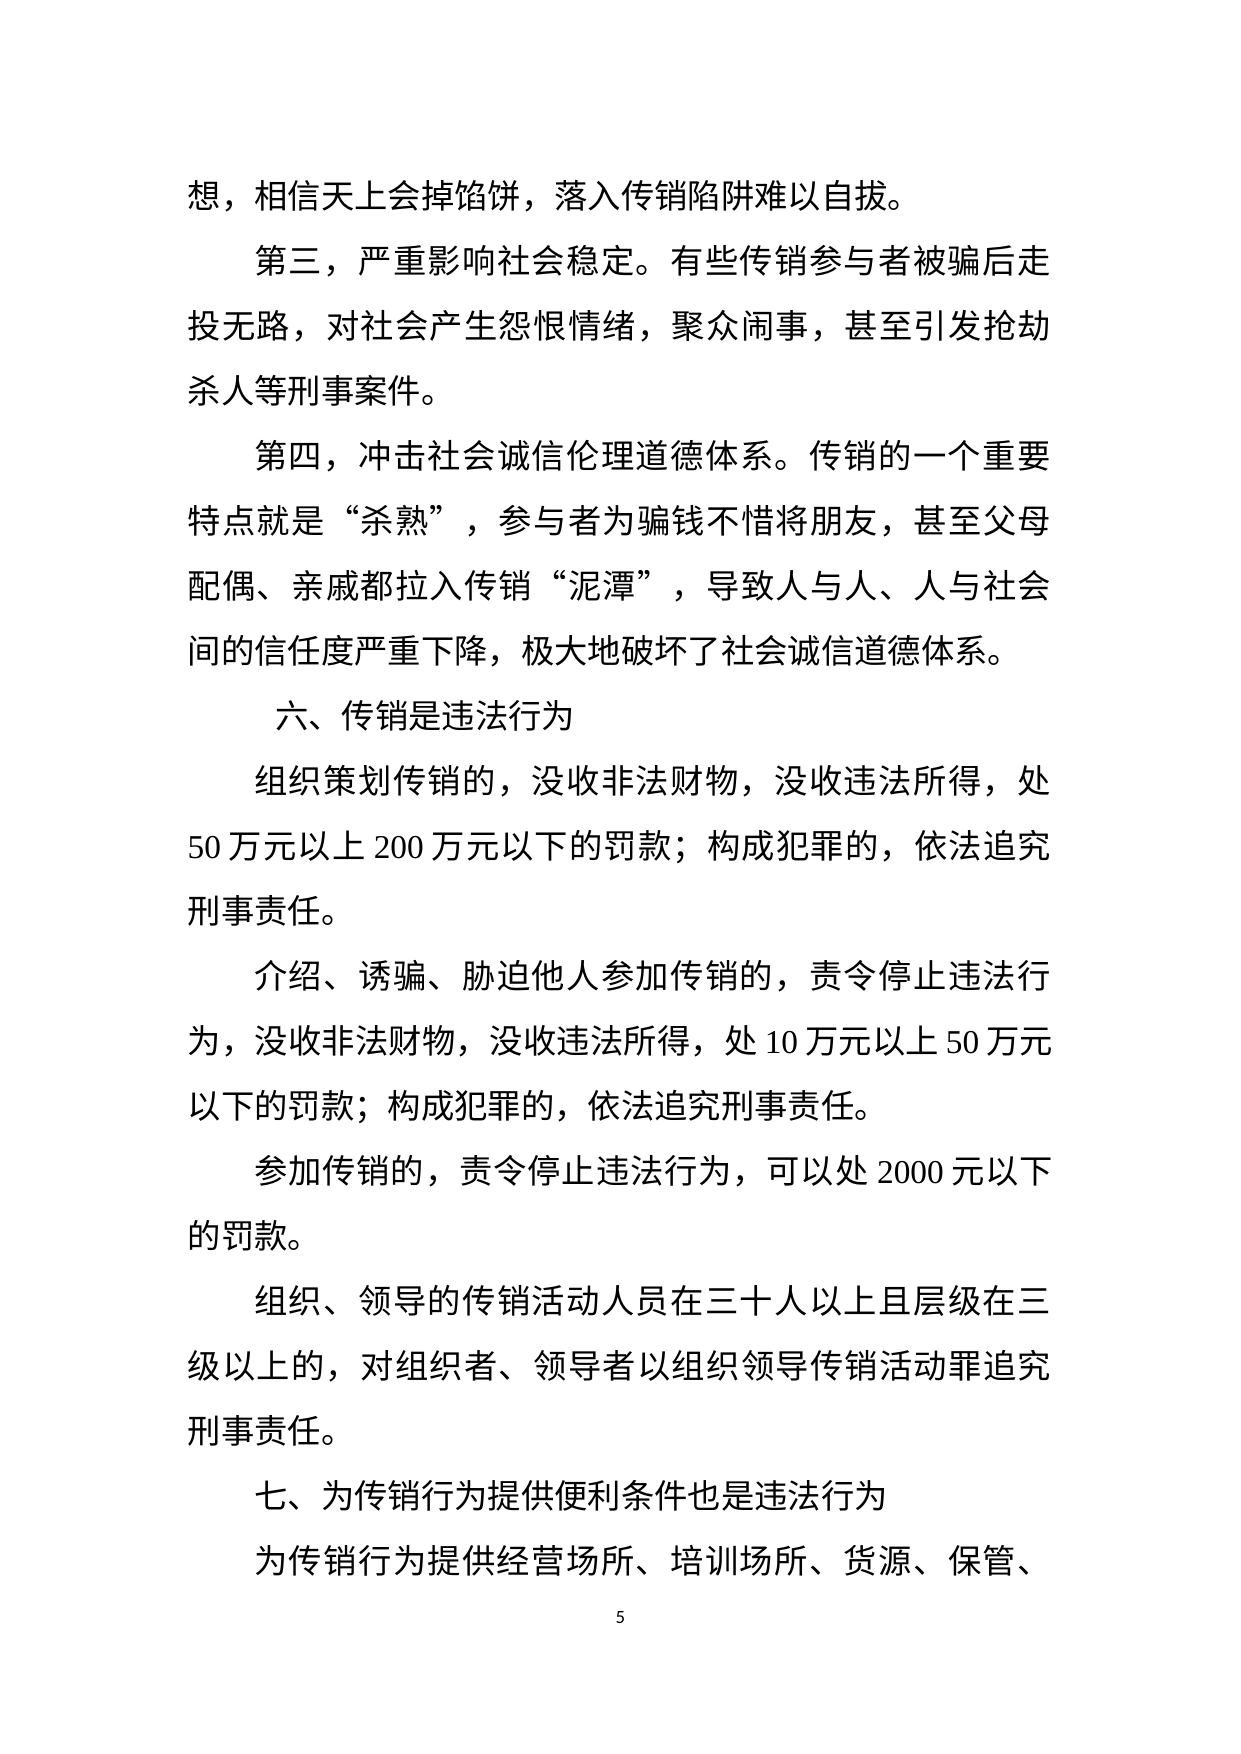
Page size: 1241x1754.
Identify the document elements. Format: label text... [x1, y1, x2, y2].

text 组织策划传销的，没收非法财物，没收违法所得，处50万元以上200万元以下的罚款；构成犯罪的，依法追究刑事责任。 [187, 747, 1053, 942]
text 第四，冲击社会诚信伦理道德体系。传销的一个重要特点就是“杀熟”，参与者为骗钱不惜将朋友，甚至父母、配偶、亲戚都拉入传销“泥潭”，导致人与人、人与社会间的信任度严重下降，极大地破坏了社会诚信道德体系。 [187, 422, 1053, 682]
text 组织、领导的传销活动人员在三十人以上且层级在三级以上的，对组织者、领导者以组织领导传销活动罪追究刑事责任。 [187, 1267, 1053, 1462]
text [187, 162, 1053, 227]
text 七、为传销行为提供便利条件也是违法行为 [187, 1462, 1053, 1527]
text 介绍、诱骗、胁迫他人参加传销的，责令停止违法行为，没收非法财物，没收违法所得，处10万元以上50万元以下的罚款；构成犯罪的，依法追究刑事责任。 [187, 942, 1053, 1137]
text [187, 1527, 1053, 1592]
text 参加传销的，责令停止违法行为，可以处2000元以下的罚款。 [187, 1137, 1053, 1267]
text 第三，严重影响社会稳定。有些传销参与者被骗后走投无路，对社会产生怨恨情绪，聚众闹事，甚至引发抢劫、杀人等刑事案件。 [187, 227, 1053, 422]
text 六、传销是违法行为 [187, 682, 1053, 747]
